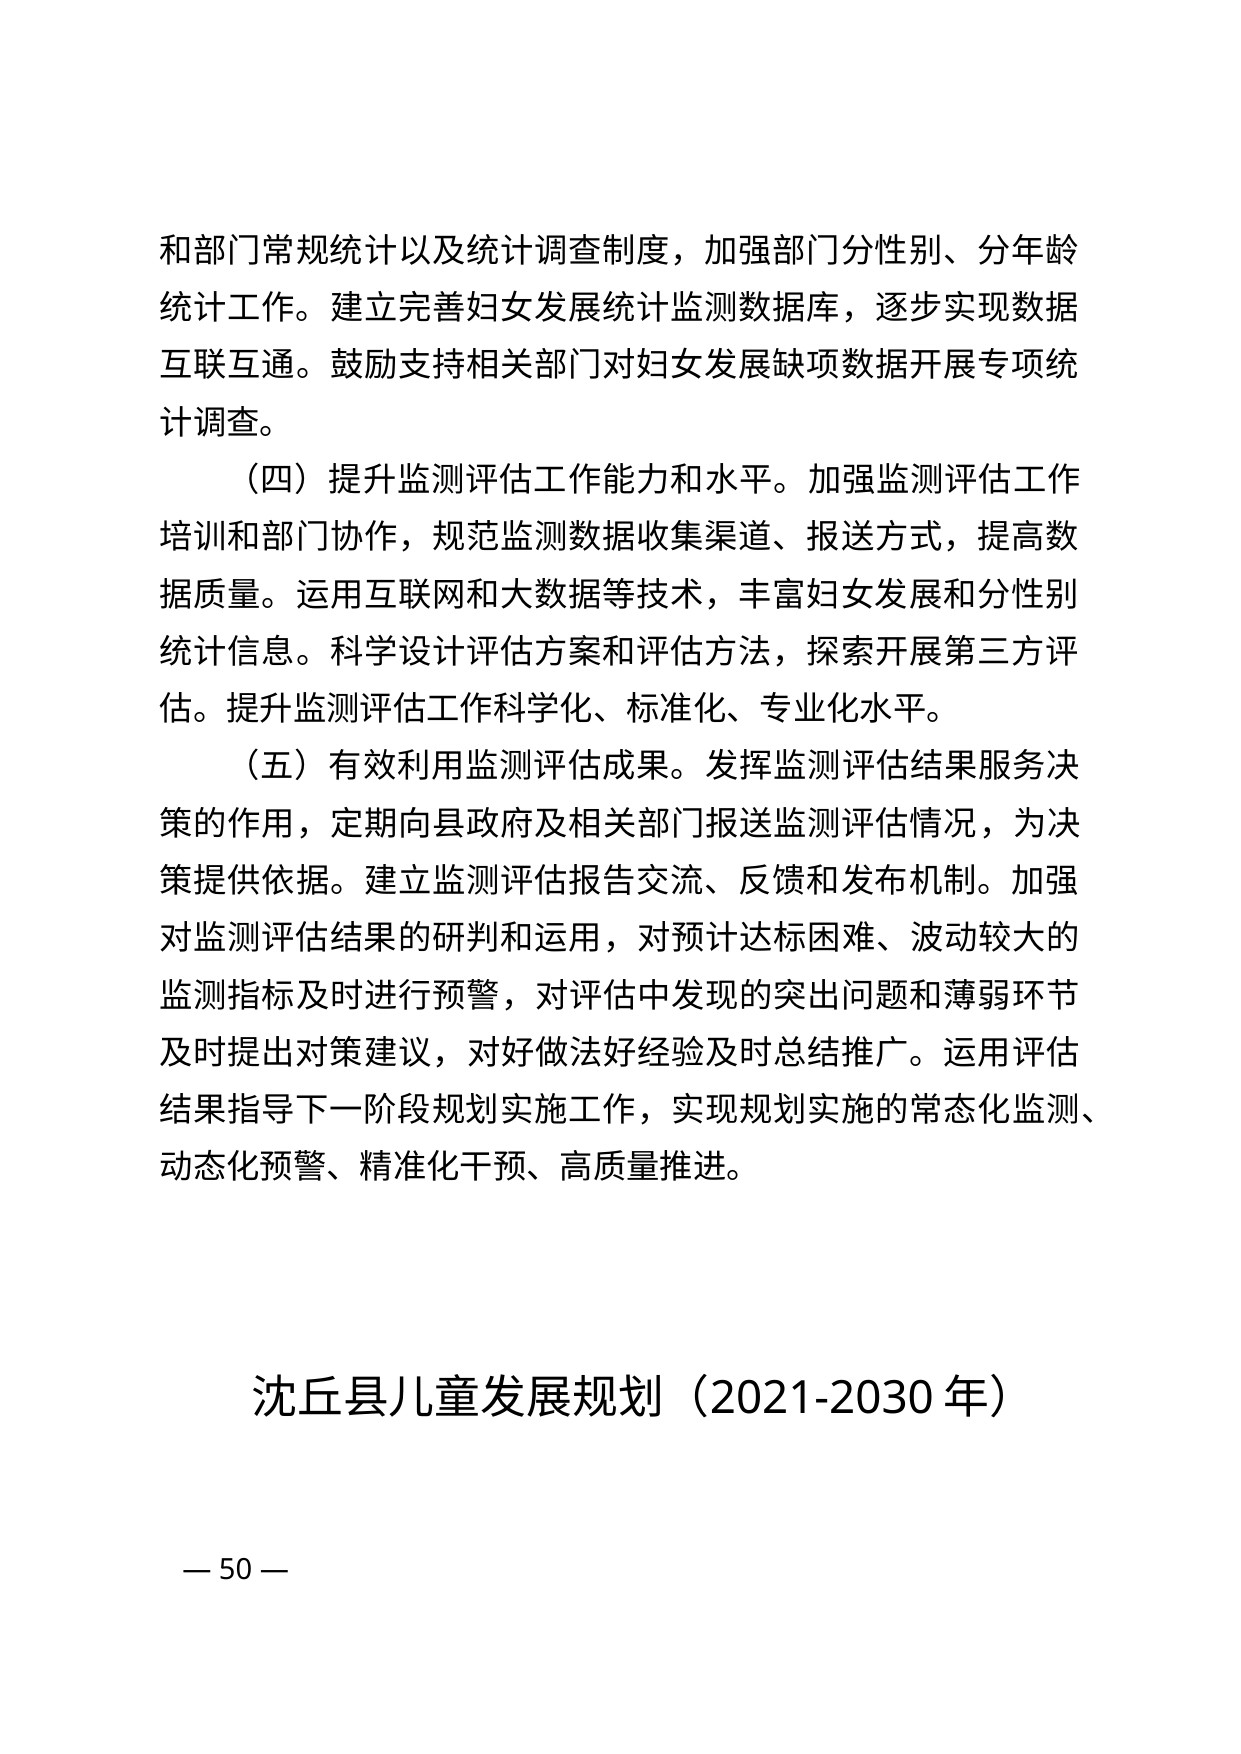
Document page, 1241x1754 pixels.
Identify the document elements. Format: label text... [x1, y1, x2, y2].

text （四）提升监测评估工作能力和水平。加强监测评估工作培训和部门协作，规范监测数据收集渠道、报送方式，提高数据质量。运用互联网和大数据等技术，丰富妇女发展和分性别统计信息。科学设计评估方案和评估方法，探索开展第三方评估。提升监测评估工作科学化、标准化、专业化水平。 [159, 444, 1081, 730]
text （五）有效利用监测评估成果。发挥监测评估结果服务决策的作用，定期向县政府及相关部门报送监测评估情况，为决策提供依据。建立监测评估报告交流、反馈和发布机制。加强对监测评估结果的研判和运用，对预计达标困难、波动较大的监测指标及时进行预警，对评估中发现的突出问题和薄弱环节及时提出对策建议，对好做法好经验及时总结推广。运用评估结果指导下一阶段规划实施工作，实现规划实施的常态化监测、动态化预警、精准化干预、高质量推进。 [159, 730, 1081, 1188]
text 沈丘县儿童发展规划（2021-2030年） [159, 1360, 1081, 1427]
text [159, 214, 1081, 444]
